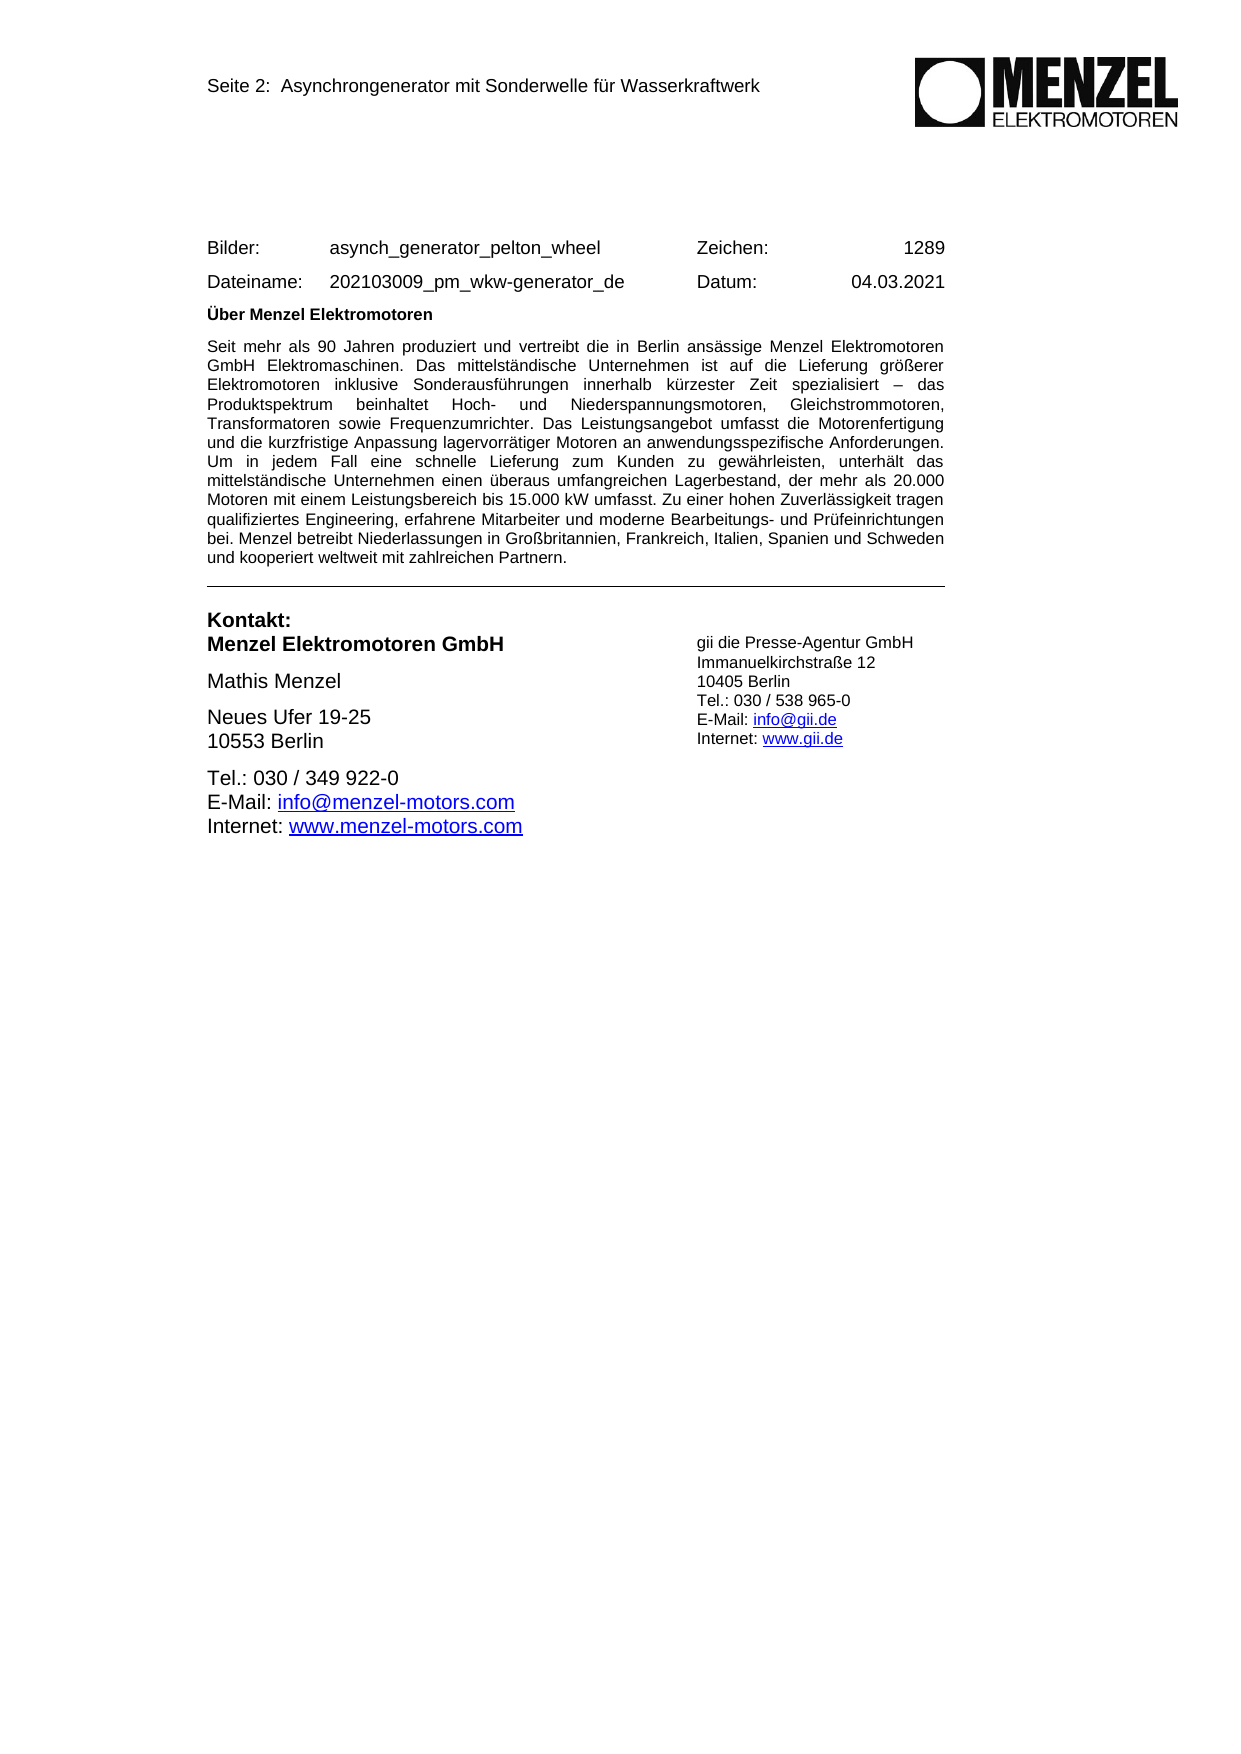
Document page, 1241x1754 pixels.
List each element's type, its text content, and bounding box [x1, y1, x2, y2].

text Über Menzel Elektromotoren [207, 305, 945, 324]
table_cell 04.03.2021 [834, 259, 956, 293]
table_header gii die Presse-Agentur GmbH Immanuelkirchstraße 12 10405 Berlin Tel.: 030 / 538 965-0 E-Mail: info@gii.de Internet: www.gii.de [685, 608, 956, 837]
table_header Kontakt: Menzel Elektromotoren GmbH Mathis Menzel Neues Ufer 19-25 10553 Berlin Tel.: 030 / 349 922-0 E-Mail: info@menzel-motors.com Internet: www.menzel-motors.com [196, 608, 685, 837]
table_header asynch_generator_pelton_wheel [318, 237, 685, 259]
table_header Bilder: [196, 237, 318, 259]
table_cell Dateiname: [196, 259, 318, 293]
table_cell Datum: [685, 259, 834, 293]
table_header Zeichen: [685, 237, 834, 259]
text Seit mehr als 90 Jahren produziert und vertreibt die in Berlin ansässige Menzel Elektromotoren GmbH Elektromaschinen. Das mittelständische Unternehmen ist auf die Lieferung größerer Elektromotoren inklusive Sonderausführungen innerhalb kürzester Zeit spezialisiert – das Produktspektrum beinhaltet Hoch- und Niederspannungsmotoren, Gleichstrommotoren, Transformatoren sowie Frequenzumrichter. Das Leistungsangebot umfasst die Motorenfertigung und die kurzfristige Anpassung lagervorrätiger Motoren an anwendungsspezifische Anforderungen. Um in jedem Fall eine schnelle Lieferung zum Kunden zu gewährleisten, unterhält das mittelständische Unternehmen einen überaus umfangreichen Lagerbestand, der mehr als 20.000 Motoren mit einem Leistungsbereich bis 15.000 kW umfasst. Zu einer hohen Zuverlässigkeit tragen qualifiziertes Engineering, erfahrene Mitarbeiter und moderne Bearbeitungs- und Prüfeinrichtungen bei. Menzel betreibt Niederlassungen in Großbritannien, Frankreich, Italien, Spanien und Schweden und kooperiert weltweit mit zahlreichen Partnern. [207, 337, 945, 567]
picture [915, 57, 1178, 127]
table_header 1289 [834, 237, 956, 259]
table_cell 202103009_pm_wkw-generator_de [318, 259, 685, 293]
